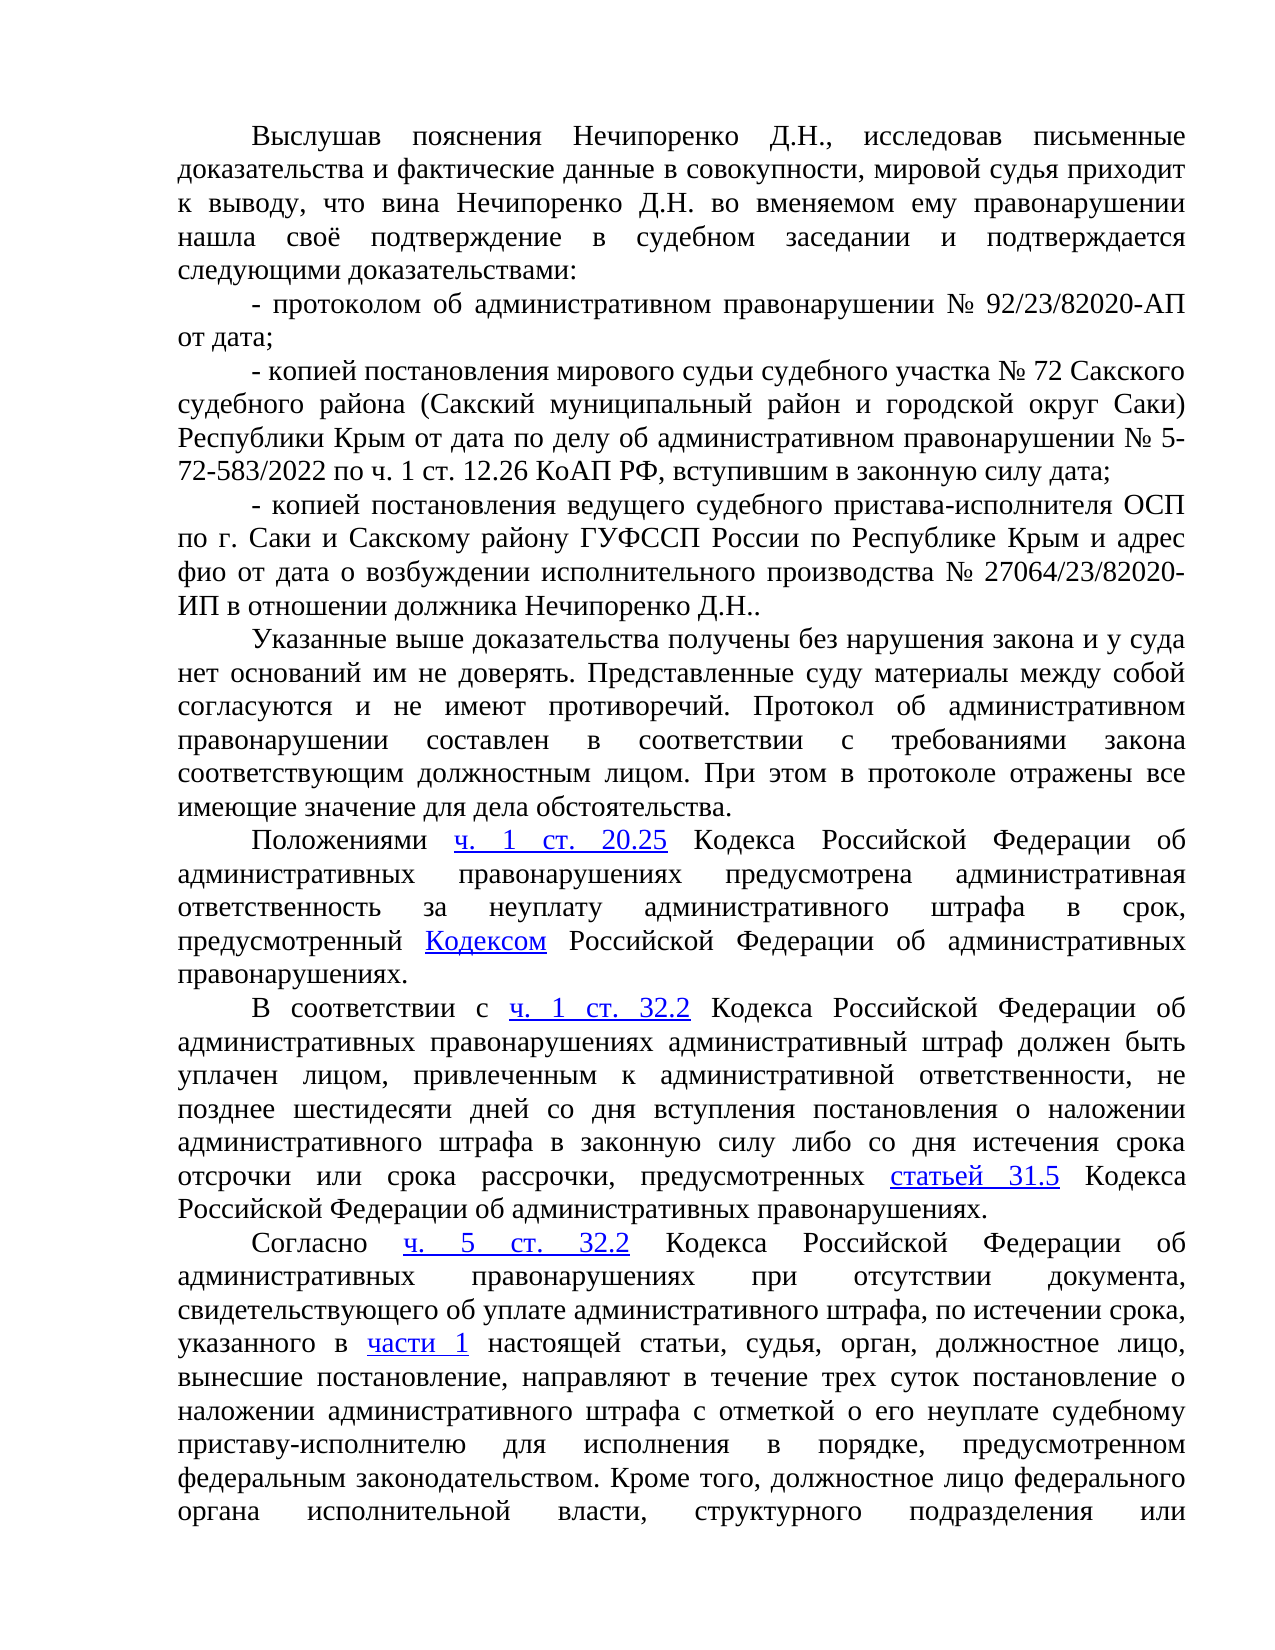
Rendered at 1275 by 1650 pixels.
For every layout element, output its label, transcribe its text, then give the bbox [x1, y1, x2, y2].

text Указанные выше доказательства получены без нарушения закона и у суда нет оснований им не доверять. Представленные суду материалы между собой согласуются и не имеют противоречий. Протокол об административном правонарушении составлен в соответствии с требованиями закона соответствующим должностным лицом. При этом в протоколе отражены все имеющие значение для дела обстоятельства. [177, 621, 1186, 822]
text - протоколом об административном правонарушении № 92/23/82020-АП от дата; [177, 286, 1186, 353]
text Положениями ч. 1 ст. 20.25 Кодекса Российской Федерации об административных правонарушениях предусмотрена административная ответственность за неуплату административного штрафа в срок, предусмотренный Кодексом Российской Федерации об административных правонарушениях. [177, 822, 1186, 990]
text Выслушав пояснения Нечипоренко Д.Н., исследовав письменные доказательства и фактические данные в совокупности, мировой судья приходит к выводу, что вина Нечипоренко Д.Н. во вменяемом ему правонарушении нашла своё подтверждение в судебном заседании и подтверждается следующими доказательствами: [177, 118, 1186, 286]
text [177, 1225, 1186, 1527]
text - копией постановления ведущего судебного пристава-исполнителя ОСП по г. Саки и Сакскому району ГУФССП России по Республике Крым и адрес фио от дата о возбуждении исполнительного производства № 27064/23/82020-ИП в отношении должника Нечипоренко Д.Н.. [177, 487, 1186, 621]
text В соответствии с ч. 1 ст. 32.2 Кодекса Российской Федерации об административных правонарушениях административный штраф должен быть уплачен лицом, привлеченным к административной ответственности, не позднее шестидесяти дней со дня вступления постановления о наложении административного штрафа в законную силу либо со дня истечения срока отсрочки или срока рассрочки, предусмотренных статьей 31.5 Кодекса Российской Федерации об административных правонарушениях. [177, 990, 1186, 1225]
text - копией постановления мирового судьи судебного участка № 72 Сакского судебного района (Сакский муниципальный район и городской округ Саки) Республики Крым от дата по делу об административном правонарушении № 5-72-583/2022 по ч. 1 ст. 12.26 КоАП РФ, вступившим в законную силу дата; [177, 353, 1186, 487]
